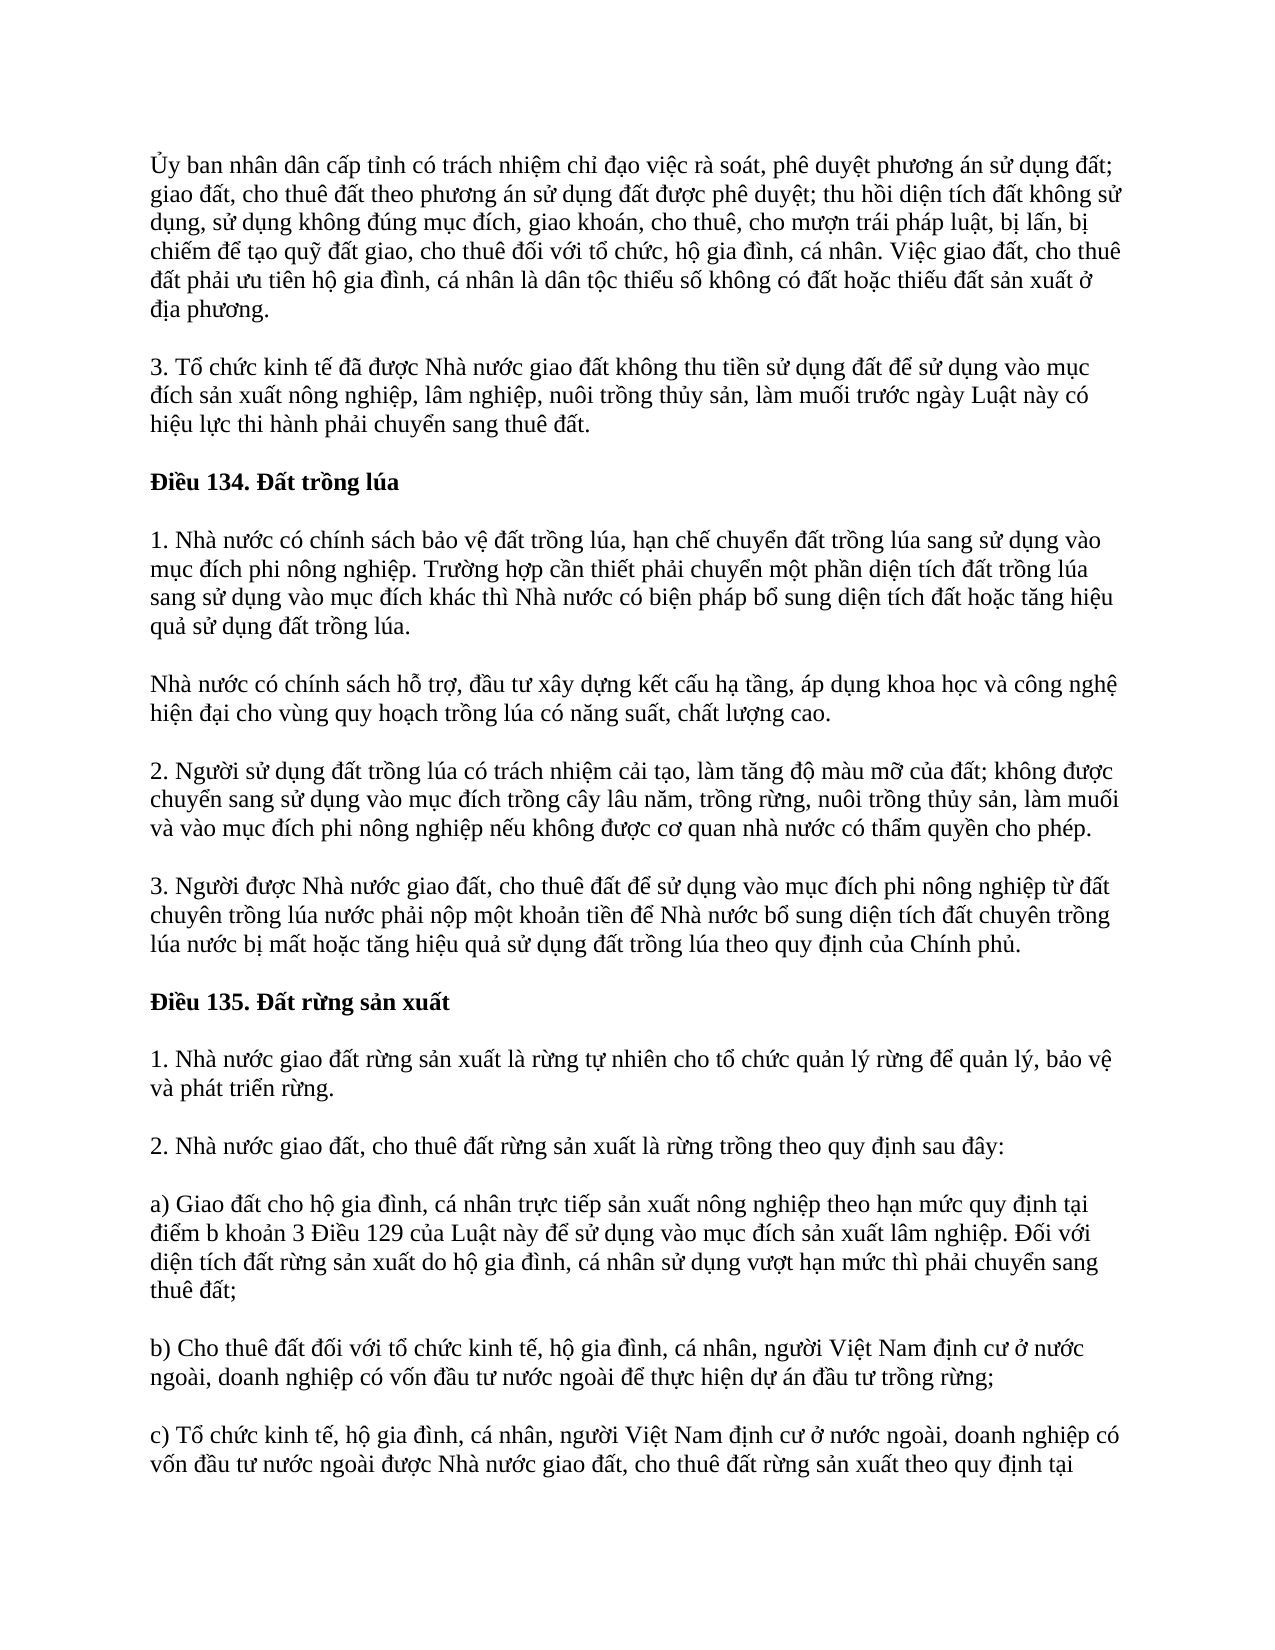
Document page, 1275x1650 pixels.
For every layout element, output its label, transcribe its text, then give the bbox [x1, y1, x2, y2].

text a) Giao đất cho hộ gia đình, cá nhân trực tiếp sản xuất nông nghiệp theo hạn mức quy định tại điểm b khoản 3 Điều 129 của Luật này để sử dụng vào mục đích sản xuất lâm nghiệp. Đối với diện tích đất rừng sản xuất do hộ gia đình, cá nhân sử dụng vượt hạn mức thì phải chuyển sang thuê đất; [150, 1189, 1125, 1304]
text 3. Người được Nhà nước giao đất, cho thuê đất để sử dụng vào mục đích phi nông nghiệp từ đất chuyên trồng lúa nước phải nộp một khoản tiền để Nhà nước bổ sung diện tích đất chuyên trồng lúa nước bị mất hoặc tăng hiệu quả sử dụng đất trồng lúa theo quy định của Chính phủ. [150, 871, 1125, 957]
text 3. Tổ chức kinh tế đã được Nhà nước giao đất không thu tiền sử dụng đất để sử dụng vào mục đích sản xuất nông nghiệp, lâm nghiệp, nuôi trồng thủy sản, làm muối trước ngày Luật này có hiệu lực thi hành phải chuyển sang thuê đất. [150, 352, 1125, 438]
text Điều 134. Đất trồng lúa [150, 467, 1125, 496]
text 1. Nhà nước giao đất rừng sản xuất là rừng tự nhiên cho tổ chức quản lý rừng để quản lý, bảo vệ và phát triển rừng. [150, 1044, 1125, 1102]
text 2. Nhà nước giao đất, cho thuê đất rừng sản xuất là rừng trồng theo quy định sau đây: [150, 1131, 1125, 1160]
text Ủy ban nhân dân cấp tỉnh có trách nhiệm chỉ đạo việc rà soát, phê duyệt phương án sử dụng đất; giao đất, cho thuê đất theo phương án sử dụng đất được phê duyệt; thu hồi diện tích đất không sử dụng, sử dụng không đúng mục đích, giao khoán, cho thuê, cho mượn trái pháp luật, bị lấn, bị chiếm để tạo quỹ đất giao, cho thuê đối với tổ chức, hộ gia đình, cá nhân. Việc giao đất, cho thuê đất phải ưu tiên hộ gia đình, cá nhân là dân tộc thiểu số không có đất hoặc thiếu đất sản xuất ở địa phương. [150, 150, 1125, 322]
text 1. Nhà nước có chính sách bảo vệ đất trồng lúa, hạn chế chuyển đất trồng lúa sang sử dụng vào mục đích phi nông nghiệp. Trường hợp cần thiết phải chuyển một phần diện tích đất trồng lúa sang sử dụng vào mục đích khác thì Nhà nước có biện pháp bổ sung diện tích đất hoặc tăng hiệu quả sử dụng đất trồng lúa. [150, 525, 1125, 640]
text b) Cho thuê đất đối với tổ chức kinh tế, hộ gia đình, cá nhân, người Việt Nam định cư ở nước ngoài, doanh nghiệp có vốn đầu tư nước ngoài để thực hiện dự án đầu tư trồng rừng; [150, 1333, 1125, 1391]
text 2. Người sử dụng đất trồng lúa có trách nhiệm cải tạo, làm tăng độ màu mỡ của đất; không được chuyển sang sử dụng vào mục đích trồng cây lâu năm, trồng rừng, nuôi trồng thủy sản, làm muối và vào mục đích phi nông nghiệp nếu không được cơ quan nhà nước có thẩm quyền cho phép. [150, 756, 1125, 842]
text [150, 1420, 1125, 1477]
text Nhà nước có chính sách hỗ trợ, đầu tư xây dựng kết cấu hạ tầng, áp dụng khoa học và công nghệ hiện đại cho vùng quy hoạch trồng lúa có năng suất, chất lượng cao. [150, 669, 1125, 727]
text Điều 135. Đất rừng sản xuất [150, 987, 1125, 1015]
